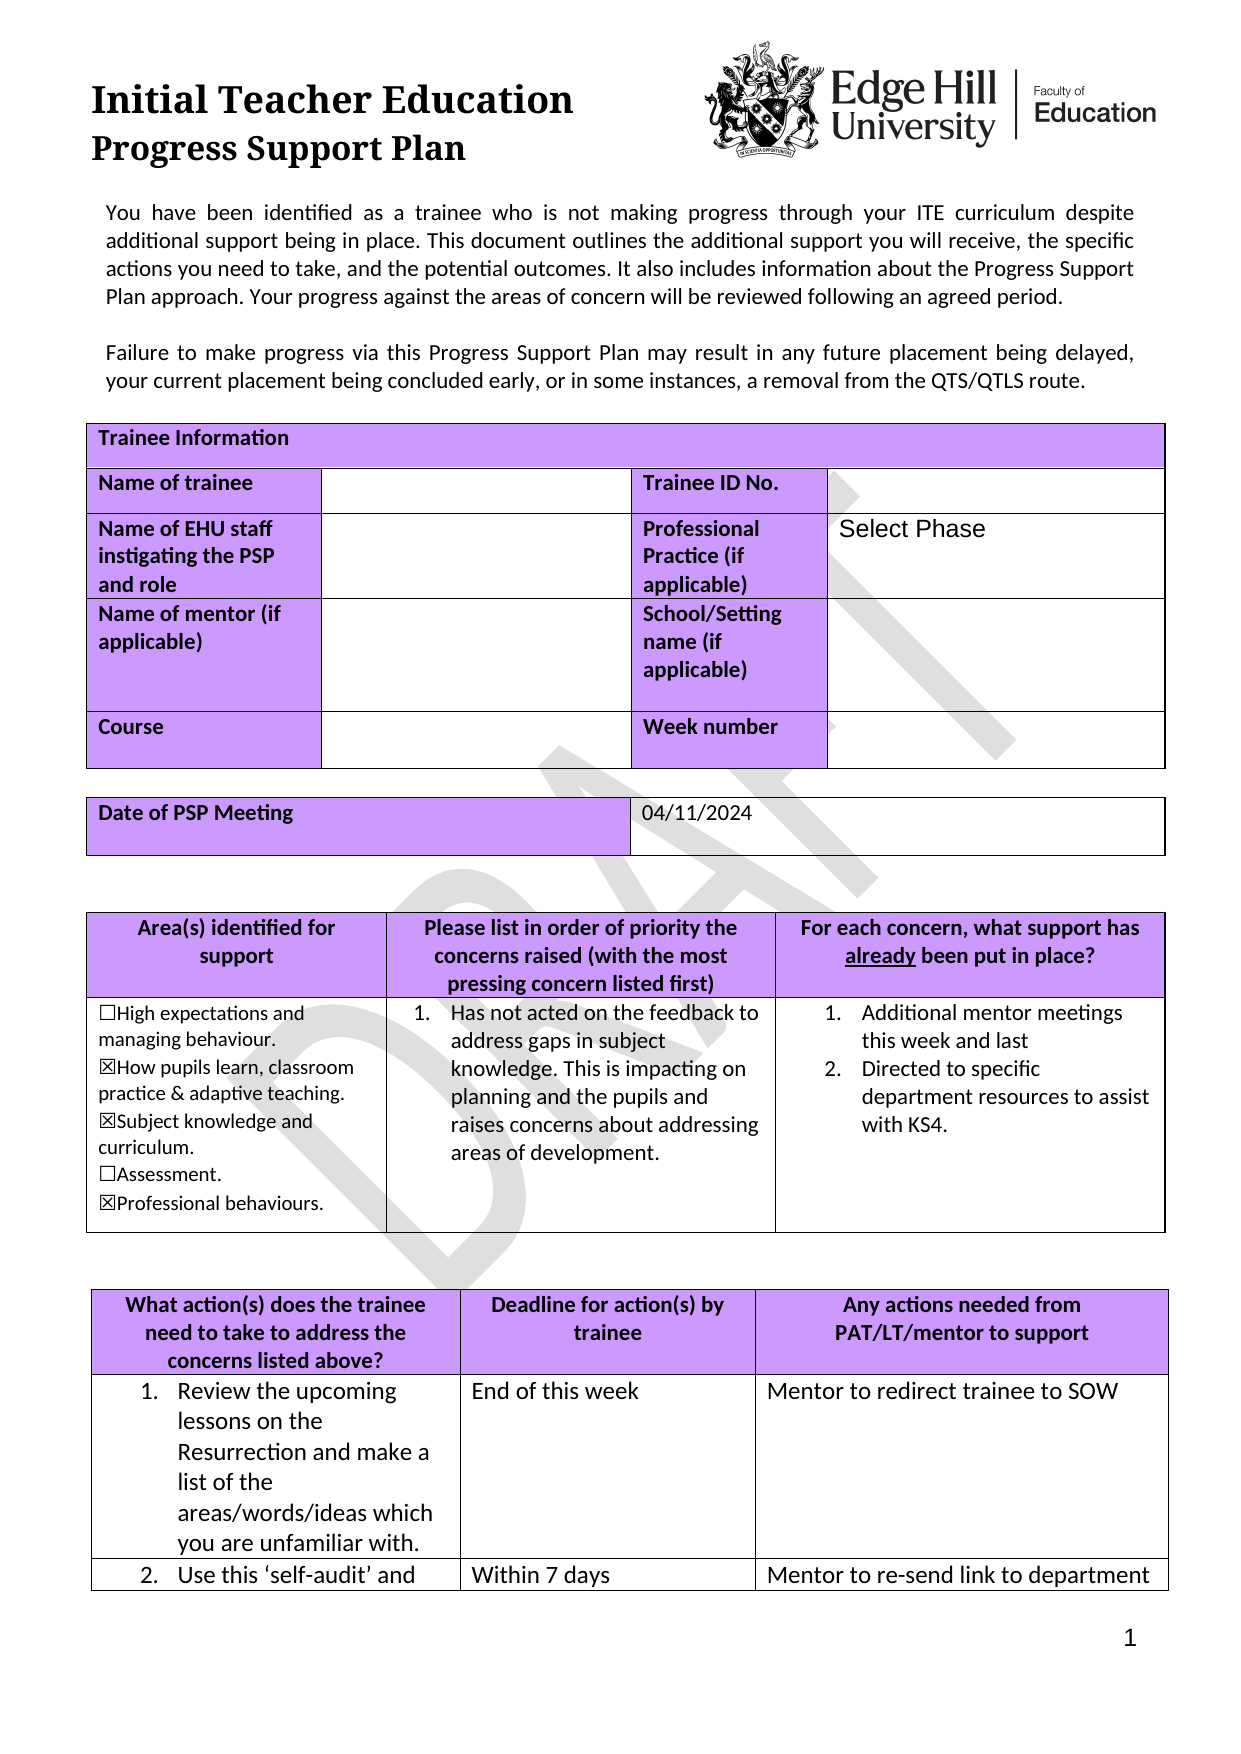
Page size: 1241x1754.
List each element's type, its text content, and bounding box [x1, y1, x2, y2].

table_cell [322, 514, 631, 598]
table_cell Week number [632, 712, 827, 768]
table_header What action(s) does the trainee need to take to address the concerns listed above? [92, 1290, 460, 1374]
table_header Trainee Information [87, 424, 1164, 467]
text Failure to make progress via this Progress Support Plan may result in any future placement being delayed, your current placement being concluded early, or in some instances, a removal from the QTS/QTLS route. [106, 338, 1137, 394]
table_cell Mentor to re-send link to department resources [756, 1559, 1168, 1590]
table_cell Name of EHU staff instigating the PSP and role [87, 514, 321, 598]
table_header Area(s) identified for support [87, 913, 386, 997]
table_cell Mentor to redirect trainee to SOW [756, 1375, 1168, 1558]
table_header For each concern, what support has already been put in place? [776, 913, 1164, 997]
table_cell End of this week [461, 1375, 755, 1558]
table_cell Professional Practice (if applicable) [632, 514, 827, 598]
table_header [631, 798, 1164, 855]
table_cell [322, 712, 631, 768]
table_cell Name of trainee [87, 469, 321, 513]
table_cell Within 7 days [461, 1559, 755, 1590]
table_header Any actions needed from PAT/LT/mentor to support [756, 1290, 1168, 1374]
table_cell [828, 469, 1164, 513]
table_cell School/Setting name (if applicable) [632, 599, 827, 711]
table_cell Course [87, 712, 321, 768]
table_cell Has not acted on the feedback to address gaps in subject knowledge. This is impacting on planning and the pupils and raises concerns about addressing areas of development. [387, 998, 775, 1232]
table_cell Use this ‘self-audit’ and the resource XXX has provided to address the gaps in your knowledge. [92, 1559, 460, 1590]
text You have been identified as a trainee who is not making progress through your ITE curriculum despite additional support being in place. This document outlines the additional support you will receive, the specific actions you need to take, and the potential outcomes. It also includes information about the Progress Support Plan approach. Your progress against the areas of concern will be reviewed following an agreed period. [106, 198, 1137, 310]
table_cell Trainee ID No. [632, 469, 827, 513]
table_header Date of PSP Meeting [87, 798, 630, 855]
table_cell Name of mentor (if applicable) [87, 599, 321, 711]
table_cell Review the upcoming lessons on the Resurrection and make a list of the areas/words/ideas which you are unfamiliar with. [92, 1375, 460, 1558]
table_header Deadline for action(s) by trainee [461, 1290, 755, 1374]
picture [700, 38, 1159, 160]
table_cell [828, 712, 1164, 768]
table_cell High expectations and managing behaviour. How pupils learn, classroom practice & adaptive teaching. Subject knowledge and curriculum. Assessment. Professional behaviours. [87, 998, 386, 1232]
table_cell [828, 599, 1164, 711]
table_cell Additional mentor meetings this week and last Directed to specific department resources to assist with KS4. [776, 998, 1164, 1232]
table_header Please list in order of priority the concerns raised (with the most pressing concern listed first) [387, 913, 775, 997]
table_cell [322, 469, 631, 513]
table_cell [322, 599, 631, 711]
